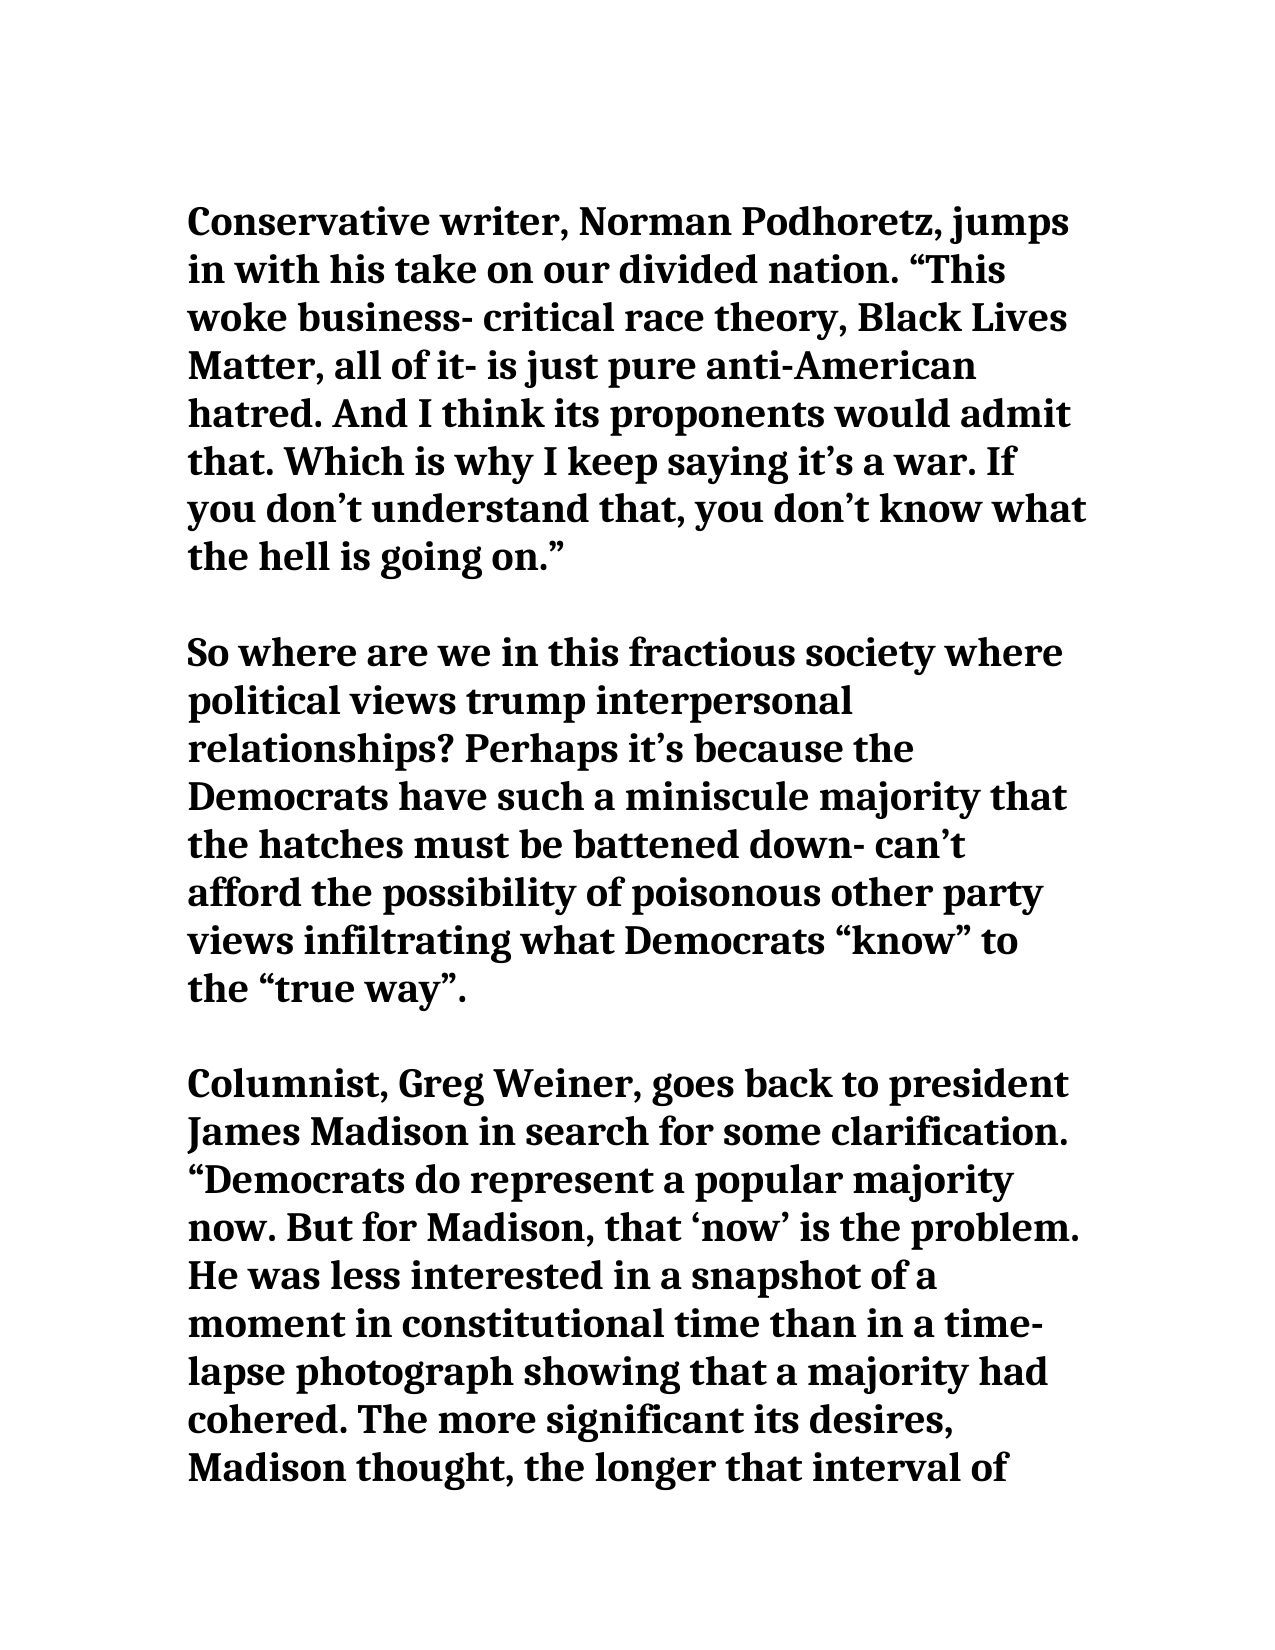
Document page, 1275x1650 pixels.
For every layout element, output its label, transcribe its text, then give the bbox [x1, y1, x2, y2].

text Conservative writer, Norman Podhoretz, jumps in with his take on our divided nation. “This woke business- critical race theory, Black Lives Matter, all of it- is just pure anti-American hatred. And I think its proponents would admit that. Which is why I keep saying it’s a war. If you don’t understand that, you don’t know what the hell is going on.” [187, 198, 1087, 581]
text So where are we in this fractious society where political views trump interpersonal relationships? Perhaps it’s because the Democrats have such a miniscule majority that the hatches must be battened down- can’t afford the possibility of poisonous other party views infiltrating what Democrats “know” to the “true way”. [187, 629, 1087, 1012]
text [187, 1060, 1087, 1492]
